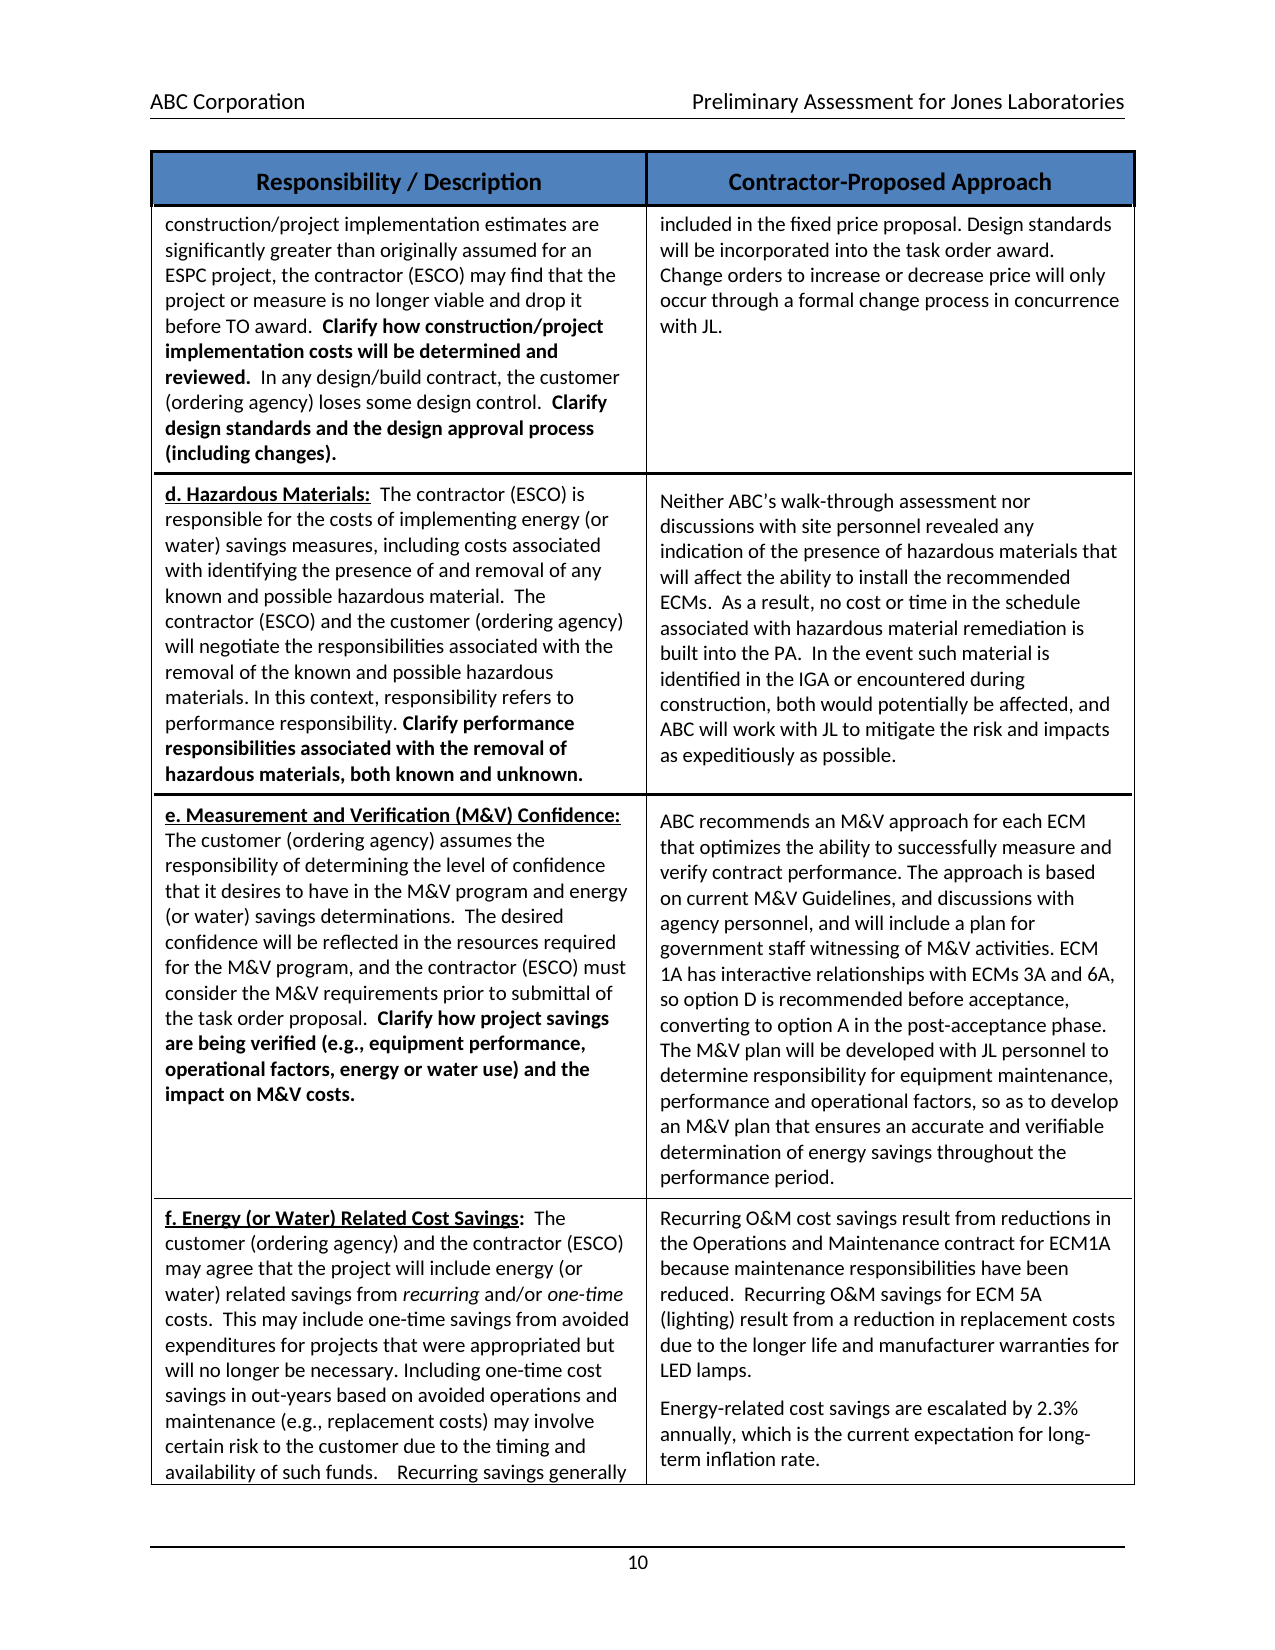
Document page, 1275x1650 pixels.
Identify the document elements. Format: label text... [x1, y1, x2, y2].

table_header Contractor-Proposed Approach [648, 153, 1133, 204]
table_header Responsibility / Description [153, 153, 645, 204]
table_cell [647, 204, 1134, 472]
table_cell d. Hazardous Materials: The contractor (ESCO) is responsible for the costs of implementing energy (or water) savings measures, including costs associated with identifying the presence of and removal of any known and possible hazardous material. The contractor (ESCO) and the customer (ordering agency) will negotiate the responsibilities associated with the removal of the known and possible hazardous materials. In this context, responsibility refers to performance responsibility. Clarify performance responsibilities associated with the removal of hazardous materials, both known and unknown. [152, 472, 646, 792]
table_cell Neither ABC’s walk-through assessment nor discussions with site personnel revealed any indication of the presence of hazardous materials that will affect the ability to install the recommended ECMs. As a result, no cost or time in the schedule associated with hazardous material remediation is built into the PA. In the event such material is identified in the IGA or encountered during construction, both would potentially be affected, and ABC will work with JL to mitigate the risk and impacts as expeditiously as possible. [647, 472, 1134, 792]
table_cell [647, 1198, 1134, 1484]
table_cell ABC recommends an M&V approach for each ECM that optimizes the ability to successfully measure and verify contract performance. The approach is based on current M&V Guidelines, and discussions with agency personnel, and will include a plan for government staff witnessing of M&V activities. ECM 1A has interactive relationships with ECMs 3A and 6A, so option D is recommended before acceptance, converting to option A in the post-acceptance phase. The M&V plan will be developed with JL personnel to determine responsibility for equipment maintenance, performance and operational factors, so as to develop an M&V plan that ensures an accurate and verifiable determination of energy savings throughout the performance period. [647, 793, 1134, 1197]
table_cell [152, 204, 646, 472]
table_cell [152, 1198, 646, 1484]
table_cell e. Measurement and Verification (M&V) Confidence: The customer (ordering agency) assumes the responsibility of determining the level of confidence that it desires to have in the M&V program and energy (or water) savings determinations. The desired confidence will be reflected in the resources required for the M&V program, and the contractor (ESCO) must consider the M&V requirements prior to submittal of the task order proposal. Clarify how project savings are being verified (e.g., equipment performance, operational factors, energy or water use) and the impact on M&V costs. [152, 793, 646, 1197]
